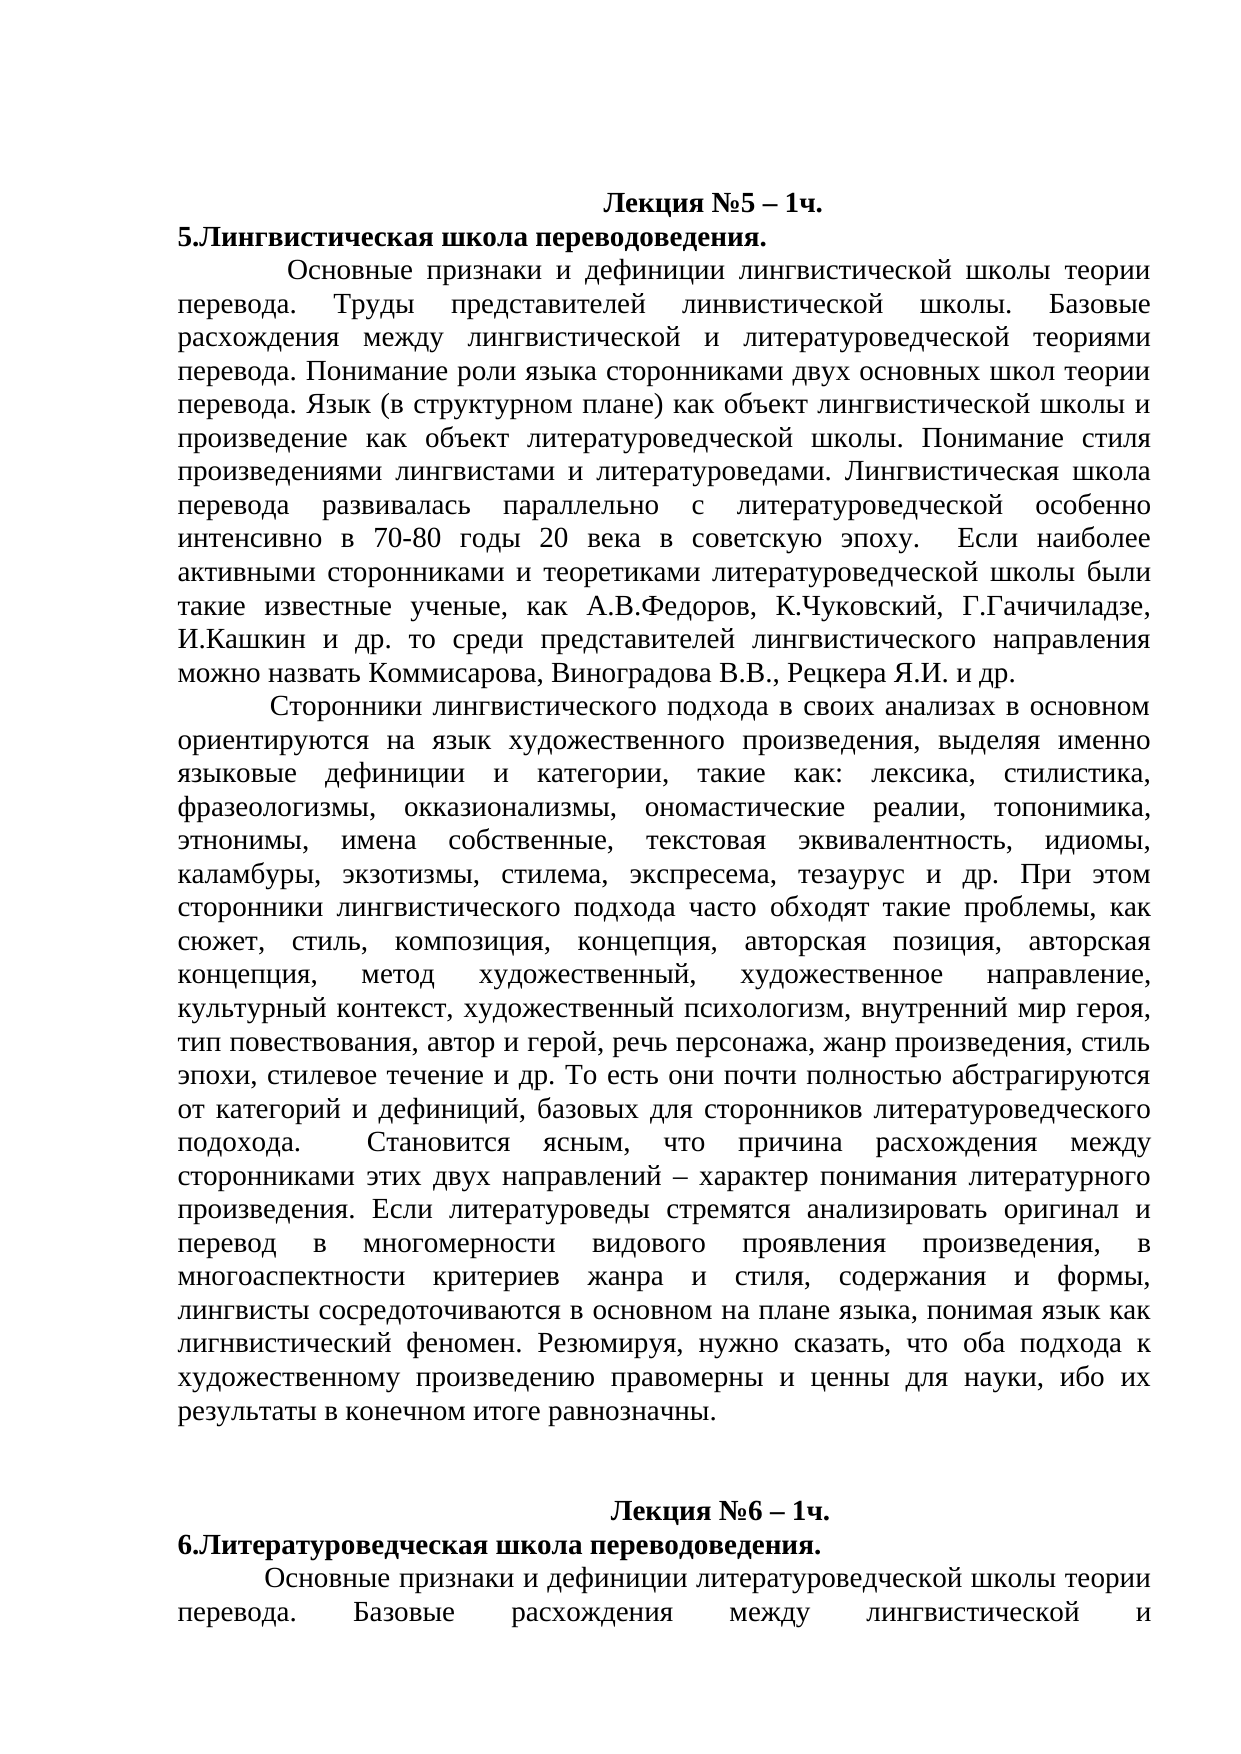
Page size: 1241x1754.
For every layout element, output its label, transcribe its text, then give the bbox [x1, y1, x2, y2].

text 5.Лингвистическая школа переводоведения. [177, 219, 1152, 252]
text Основные признаки и дефиниции лингвистической школы теории перевода. Труды представителей линвистической школы. Базовые расхождения между лингвистической и литературоведческой теориями перевода. Понимание роли языка сторонниками двух основных школ теории перевода. Язык (в структурном плане) как объект лингвистической школы и произведение как объект литературоведческой школы. Понимание стиля произведениями лингвистами и литературоведами. Лингвистическая школа перевода развивалась параллельно с литературоведческой особенно интенсивно в 70-80 годы 20 века в советскую эпоху. Если наиболее активными сторонниками и теоретиками литературоведческой школы были такие известные ученые, как А.В.Федоров, К.Чуковский, Г.Гачичиладзе, И.Кашкин и др. то среди представителей лингвистического направления можно назвать Коммисарова, Виноградова В.В., Рецкера Я.И. и др. [177, 252, 1152, 688]
text 6.Литературоведческая школа переводоведения. [177, 1527, 1152, 1560]
text Лекция №6 – 1ч. [290, 1493, 1152, 1527]
text Сторонники лингвистического подхода в своих анализах в основном ориентируются на язык художественного произведения, выделяя именно языковые дефиниции и категории, такие как: лексика, стилистика, фразеологизмы, окказионализмы, ономастические реалии, топонимика, этнонимы, имена собственные, текстовая эквивалентность, идиомы, каламбуры, экзотизмы, стилема, экспресема, тезаурус и др. При этом сторонники лингвистического подхода часто обходят такие проблемы, как сюжет, стиль, композиция, концепция, авторская позиция, авторская концепция, метод художественный, художественное направление, культурный контекст, художественный психологизм, внутренний мир героя, тип повествования, автор и герой, речь персонажа, жанр произведения, стиль эпохи, стилевое течение и др. То есть они почти полностью абстрагируются от категорий и дефиниций, базовых для сторонников литературоведческого подохода. Становится ясным, что причина расхождения между сторонниками этих двух направлений – характер понимания литературного произведения. Если литературоведы стремятся анализировать оригинал и перевод в многомерности видового проявления произведения, в многоаспектности критериев жанра и стиля, содержания и формы, лингвисты сосредоточиваются в основном на плане языка, понимая язык как лигнвистический феномен. Резюмируя, нужно сказать, что оба подхода к художественному произведению правомерны и ценны для науки, ибо их результаты в конечном итоге равнозначны. [177, 688, 1152, 1426]
text Лекция №5 – 1ч. [290, 185, 1152, 219]
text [177, 1560, 1152, 1627]
